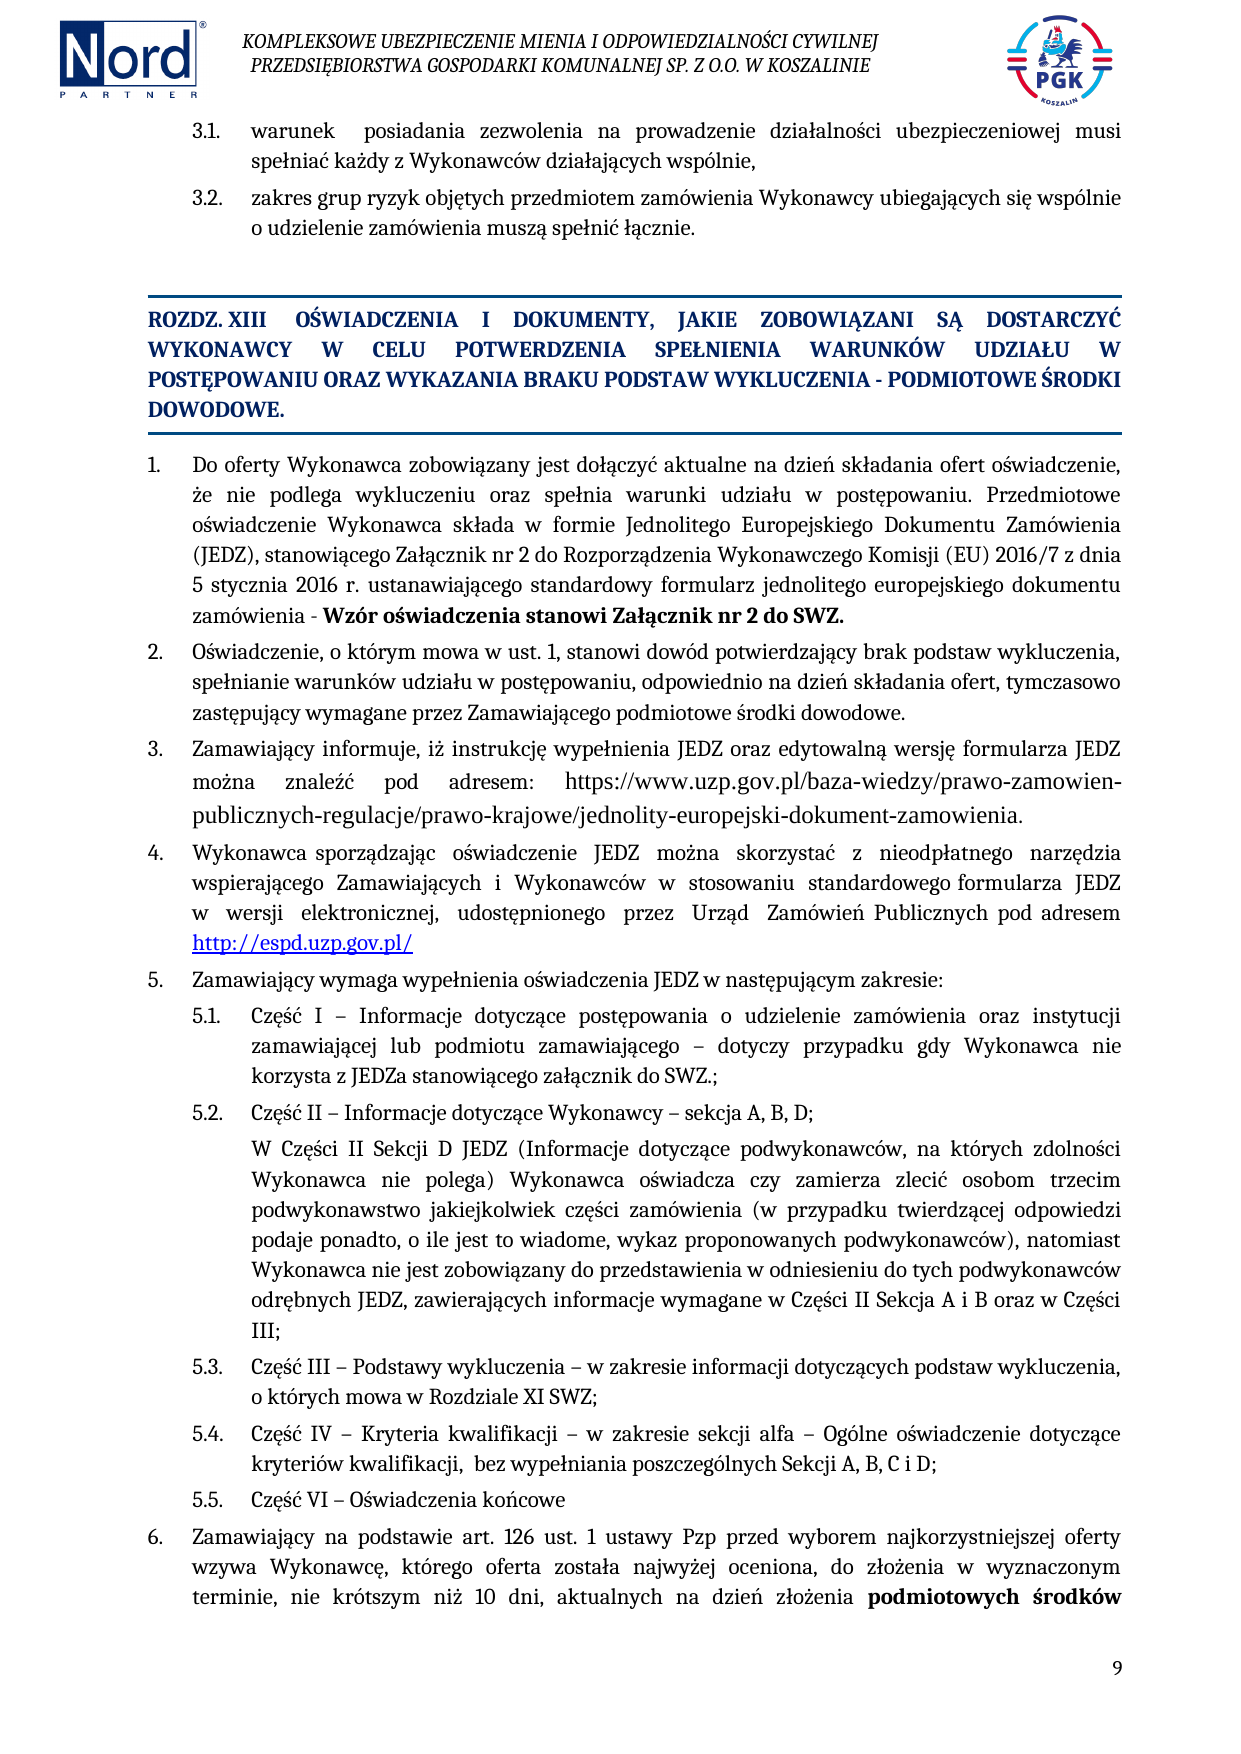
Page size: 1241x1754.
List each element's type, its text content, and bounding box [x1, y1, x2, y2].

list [148, 1524, 1122, 1611]
list Oświadczenie, o którym mowa w ust. 1, stanowi dowód potwierdzający brak podstaw wykluczenia, spełnianie warunków udziału w postępowaniu, odpowiednio na dzień składania ofert, tymczasowo zastępujący wymagane przez Zamawiającego podmiotowe środki dowodowe. [148, 639, 1122, 726]
list Część II – Informacje dotyczące Wykonawcy – sekcja A, B, D; [192, 1100, 1122, 1126]
list Część IV – Kryteria kwalifikacji – w zakresie sekcji alfa – Ogólne oświadczenie dotyczące kryteriów kwalifikacji, bez wypełniania poszczególnych Sekcji A, B, C i D; [192, 1421, 1122, 1477]
list Do oferty Wykonawca zobowiązany jest dołączyć aktualne na dzień składania ofert oświadczenie, że nie podlega wykluczeniu oraz spełnia warunki udziału w postępowaniu. Przedmiotowe oświadczenie Wykonawca składa w formie Jednolitego Europejskiego Dokumentu Zamówienia (JEDZ), stanowiącego Załącznik nr 2 do Rozporządzenia Wykonawczego Komisji (EU) 2016/7 z dnia 5 stycznia 2016 r. ustanawiającego standardowy formularz jednolitego europejskiego dokumentu zamówienia - Wzór oświadczenia stanowi Załącznik nr 2 do SWZ. [148, 451, 1122, 629]
list warunek posiadania zezwolenia na prowadzenie działalności ubezpieczeniowej musi spełniać każdy z Wykonawców działających wspólnie, [192, 118, 1122, 175]
picture [53, 18, 210, 100]
list Zamawiający informuje, iż instrukcję wypełnienia JEDZ oraz edytowalną wersję formularza JEDZ można znaleźć pod adresem: https://www.uzp.gov.pl/baza-wiedzy/prawo-zamowien-publicznych-regulacje/prawo-krajowe/jednolity-europejski-dokument-zamowienia. [148, 736, 1122, 829]
text ROZDZ. XIII OŚWIADCZENIA I DOKUMENTY, JAKIE ZOBOWIĄZANI SĄ DOSTARCZYĆ WYKONAWCY W CELU POTWERDZENIA SPEŁNIENIA WARUNKÓW UDZIAŁU W POSTĘPOWANIU ORAZ WYKAZANIA BRAKU PODSTAW WYKLUCZENIA - PODMIOTOWE ŚRODKI DOWODOWE. [148, 298, 1122, 432]
list Część I – Informacje dotyczące postępowania o udzielenie zamówienia oraz instytucji zamawiającej lub podmiotu zamawiającego – dotyczy przypadku gdy Wykonawca nie korzysta z JEDZa stanowiącego załącznik do SWZ.; [192, 1003, 1122, 1090]
list Zamawiający wymaga wypełnienia oświadczenia JEDZ w następującym zakresie: [148, 966, 1122, 993]
list W Części II Sekcji D JEDZ (Informacje dotyczące podwykonawców, na których zdolności Wykonawca nie polega) Wykonawca oświadcza czy zamierza zlecić osobom trzecim podwykonawstwo jakiejkolwiek części zamówienia (w przypadku twierdzącej odpowiedzi podaje ponadto, o ile jest to wiadome, wykaz proponowanych podwykonawców), natomiast Wykonawca nie jest zobowiązany do przedstawienia w odniesieniu do tych podwykonawców odrębnych JEDZ, zawierających informacje wymagane w Części II Sekcja A i B oraz w Części III; [251, 1136, 1122, 1344]
list Część VI – Oświadczenia końcowe [192, 1487, 1122, 1514]
list zakres grup ryzyk objętych przedmiotem zamówienia Wykonawcy ubiegających się wspólnie o udzielenie zamówienia muszą spełnić łącznie. [192, 185, 1122, 241]
picture [1004, 10, 1117, 109]
list Wykonawca sporządzając oświadczenie JEDZ można skorzystać z nieodpłatnego narzędzia wspierającego Zamawiających i Wykonawców w stosowaniu standardowego formularza JEDZ w wersji elektronicznej, udostępnionego przez Urząd Zamówień Publicznych pod adresem http://espd.uzp.gov.pl/ [148, 839, 1122, 956]
list Część III – Podstawy wykluczenia – w zakresie informacji dotyczących podstaw wykluczenia, o których mowa w Rozdziale XI SWZ; [192, 1354, 1122, 1411]
